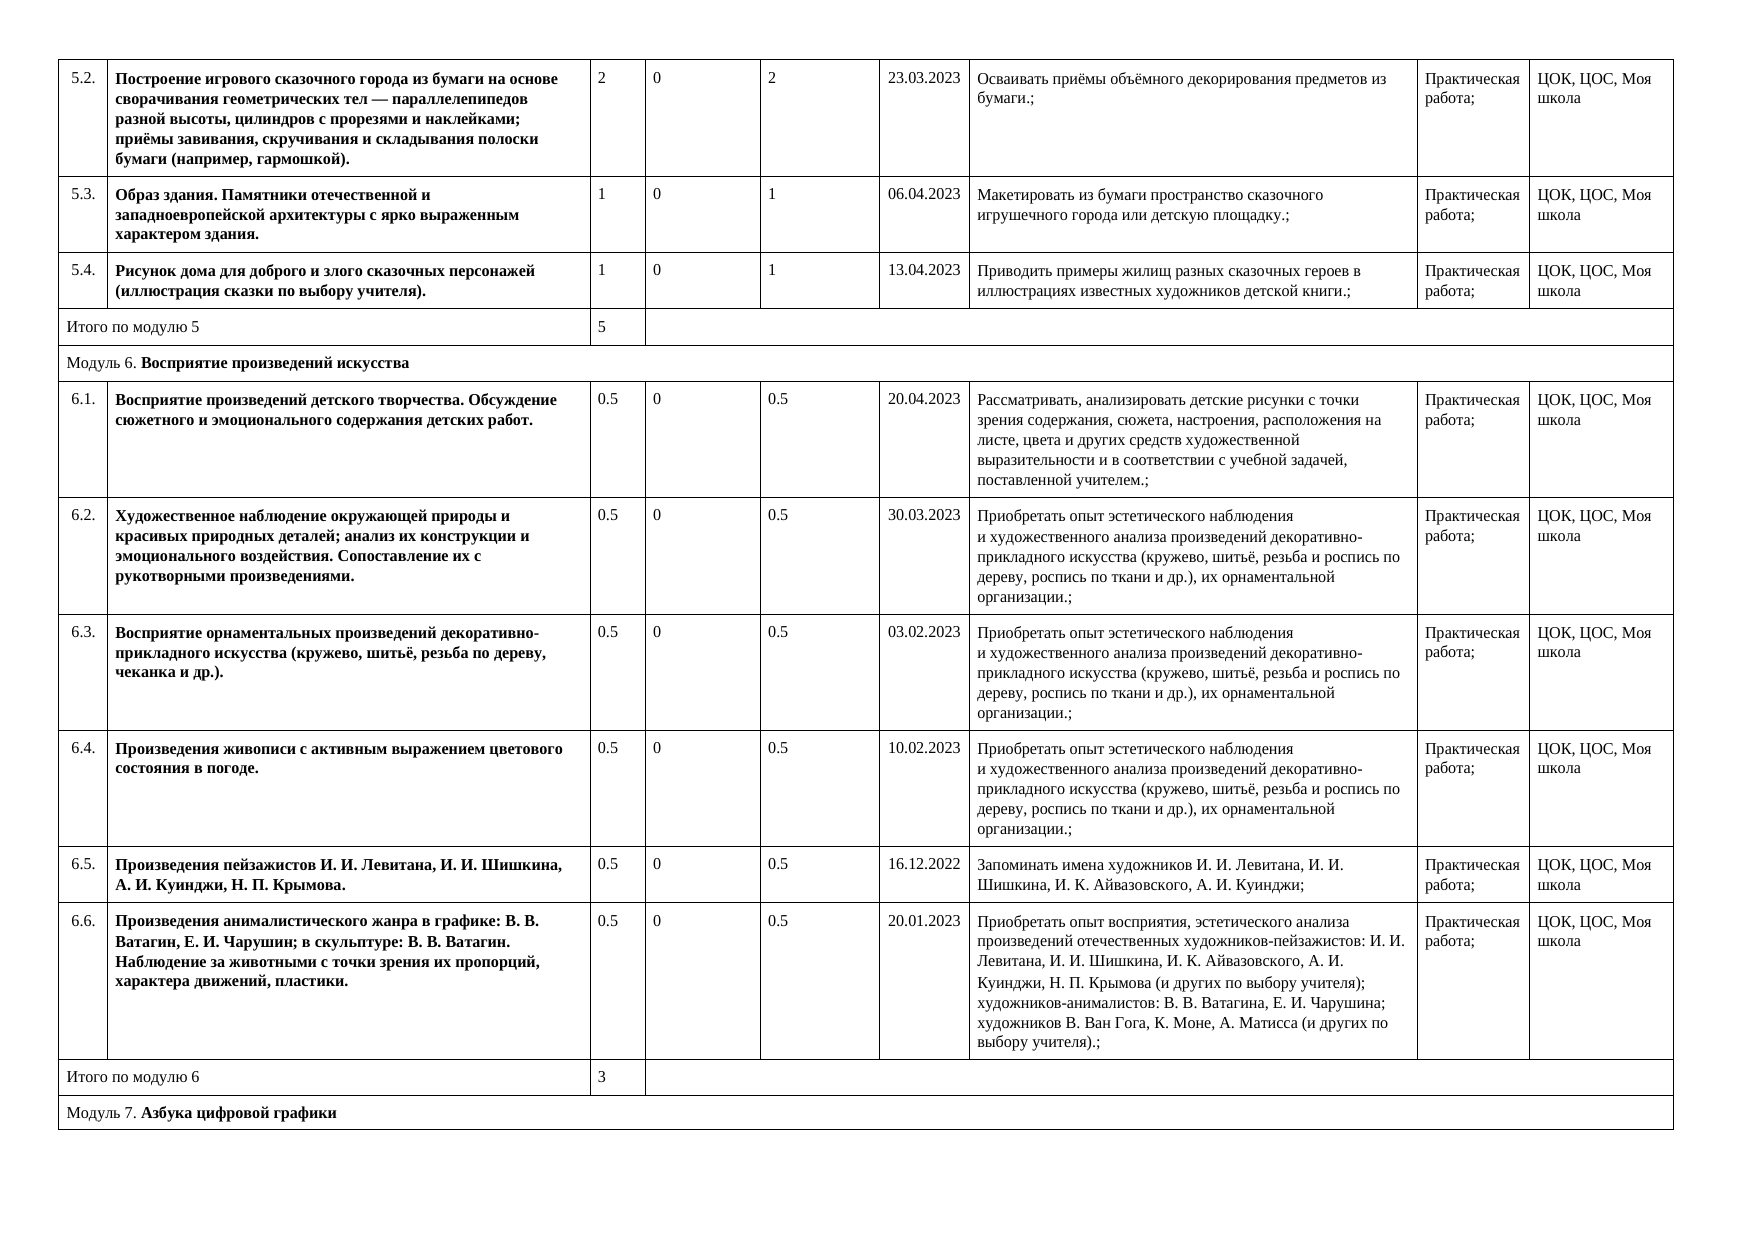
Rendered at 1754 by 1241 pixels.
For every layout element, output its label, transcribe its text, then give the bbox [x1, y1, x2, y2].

table_cell 6.6. [59, 903, 107, 1059]
table_header 23.03.2023 [880, 60, 969, 176]
table_header ЦОК, ЦОС, Моя школа [1530, 60, 1673, 176]
table_cell 3 [591, 1060, 645, 1095]
table_cell Запоминать имена художников И. И. Левитана, И. И. Шишкина, И. К. Айвазовского, А. И. Куинджи; [970, 847, 1417, 902]
table_cell 0.5 [591, 731, 645, 846]
table_cell Приводить примеры жилищ разных сказочных героев в иллюстрациях известных художников детской книги.; [970, 253, 1417, 308]
table_header Практическая работа; [1418, 60, 1529, 176]
table_cell ЦОК, ЦОС, Моя школа [1530, 253, 1673, 308]
table_cell ЦОК, ЦОС, Моя школа [1530, 731, 1673, 846]
table_cell 13.04.2023 [880, 253, 969, 308]
table_cell 0 [646, 903, 760, 1059]
table_cell 0 [646, 847, 760, 902]
table_cell 0.5 [761, 615, 879, 730]
table_cell 10.02.2023 [880, 731, 969, 846]
table_cell Практическая работа; [1418, 253, 1529, 308]
table_cell 0.5 [761, 498, 879, 613]
table_cell ЦОК, ЦОС, Моя школа [1530, 498, 1673, 613]
table_cell Итого по модулю 5 [59, 309, 590, 344]
table_cell 5.3. [59, 177, 107, 252]
table_cell Практическая работа; [1418, 847, 1529, 902]
table_cell Рассматривать, анализировать детские рисунки с точки зрения содержания, сюжета, настроения, расположения на листе, цвета и других средств художественной выразительности и в соответствии с учебной задачей, поставленной учителем.; [970, 382, 1417, 497]
table_cell 1 [761, 177, 879, 252]
table_cell ЦОК, ЦОС, Моя школа [1530, 615, 1673, 730]
table_cell 0.5 [591, 903, 645, 1059]
table_header 2 [591, 60, 645, 176]
table_header Построение игрового сказочного города из бумаги на основе сворачивания геометрических тел — параллелепипедов разной высоты, цилиндров с прорезями и наклейками; приёмы завивания, скручивания и складывания полоски бумаги (например, гармошкой). [108, 60, 590, 176]
table_cell 0.5 [761, 731, 879, 846]
table_cell Приобретать опыт эстетического наблюдения и художественного анализа произведений декоративно-прикладного искусства (кружево, шитьё, резьба и роспись по дереву, роспись по ткани и др.), их орнаментальной организации.; [970, 731, 1417, 846]
table_cell Приобретать опыт эстетического наблюдения и художественного анализа произведений декоративно-прикладного искусства (кружево, шитьё, резьба и роспись по дереву, роспись по ткани и др.), их орнаментальной организации.; [970, 498, 1417, 613]
table_cell ЦОК, ЦОС, Моя школа [1530, 903, 1673, 1059]
table_cell 6.4. [59, 731, 107, 846]
table_cell Произведения пейзажистов И. И. Левитана, И. И. Шишкина, А. И. Куинджи, Н. П. Крымова. [108, 847, 590, 902]
table_cell 0 [646, 498, 760, 613]
table_cell 6.2. [59, 498, 107, 613]
table_cell 06.04.2023 [880, 177, 969, 252]
table_cell Практическая работа; [1418, 498, 1529, 613]
table_cell 0.5 [591, 498, 645, 613]
table_cell Рисунок дома для доброго и злого сказочных персонажей (иллюстрация сказки по выбору учителя). [108, 253, 590, 308]
table_cell 30.03.2023 [880, 498, 969, 613]
table_cell Практическая работа; [1418, 903, 1529, 1059]
table_cell ЦОК, ЦОС, Моя школа [1530, 382, 1673, 497]
table_cell Произведения живописи с активным выражением цветового состояния в погоде. [108, 731, 590, 846]
table_cell Модуль 6. Восприятие произведений искусства [59, 346, 1673, 381]
table_cell 0 [646, 253, 760, 308]
table_header 0 [646, 60, 760, 176]
table_cell 5.4. [59, 253, 107, 308]
table_cell Макетировать из бумаги пространство сказочного игрушечного города или детскую площадку.; [970, 177, 1417, 252]
table_cell Произведения анималистического жанра в графике: В. В. Ватагин, Е. И. Чарушин; в скульптуре: В. В. Ватагин. Наблюдение за животными с точки зрения их пропорций, характера движений, пластики. [108, 903, 590, 1059]
table_cell Практическая работа; [1418, 731, 1529, 846]
table_cell [646, 309, 1673, 344]
table_cell 20.01.2023 [880, 903, 969, 1059]
table_cell 0.5 [591, 615, 645, 730]
table_cell Приобретать опыт эстетического наблюдения и художественного анализа произведений декоративно-прикладного искусства (кружево, шитьё, резьба и роспись по дереву, роспись по ткани и др.), их орнаментальной организации.; [970, 615, 1417, 730]
table_cell Практическая работа; [1418, 177, 1529, 252]
table_cell 0.5 [761, 382, 879, 497]
table_cell 0 [646, 731, 760, 846]
table_header Осваивать приёмы объёмного декорирования предметов из бумаги.; [970, 60, 1417, 176]
table_cell 0 [646, 382, 760, 497]
table_cell Приобретать опыт восприятия, эстетического анализа произведений отечественных художников-пейзажистов: И. И. Левитана, И. И. Шишкина, И. К. Айвазовского, А. И. Куинджи, Н. П. Крымова (и других по выбору учителя); художников-анималистов: В. В. Ватагина, Е. И. Чарушина; художников В. Ван Гога, К. Моне, А. Матисса (и других по выбору учителя).; [970, 903, 1417, 1059]
table_header 2 [761, 60, 879, 176]
table_cell 20.04.2023 [880, 382, 969, 497]
table_cell 6.3. [59, 615, 107, 730]
table_cell ЦОК, ЦОС, Моя школа [1530, 847, 1673, 902]
table_cell 16.12.2022 [880, 847, 969, 902]
table_cell Восприятие орнаментальных произведений декоративно-прикладного искусства (кружево, шитьё, резьба по дереву, чеканка и др.). [108, 615, 590, 730]
table_cell 5 [591, 309, 645, 344]
table_cell 0 [646, 177, 760, 252]
table_cell Модуль 7. Азбука цифровой графики [59, 1096, 1673, 1129]
table_cell Образ здания. Памятники отечественной и западноевропейской архитектуры с ярко выраженным характером здания. [108, 177, 590, 252]
table_cell 1 [591, 177, 645, 252]
table_cell 03.02.2023 [880, 615, 969, 730]
table_cell 0.5 [761, 847, 879, 902]
table_cell 0.5 [591, 382, 645, 497]
table_header 5.2. [59, 60, 107, 176]
table_cell 6.1. [59, 382, 107, 497]
table_cell 1 [591, 253, 645, 308]
table_cell 6.5. [59, 847, 107, 902]
table_cell Итого по модулю 6 [59, 1060, 590, 1095]
table_cell [646, 1060, 1673, 1095]
table_cell ЦОК, ЦОС, Моя школа [1530, 177, 1673, 252]
table_cell Практическая работа; [1418, 615, 1529, 730]
table_cell 0.5 [591, 847, 645, 902]
table_cell 0.5 [761, 903, 879, 1059]
table_cell Художественное наблюдение окружающей природы и красивых природных деталей; анализ их конструкции и эмоционального воздействия. Сопоставление их с рукотворными произведениями. [108, 498, 590, 613]
table_cell 0 [646, 615, 760, 730]
table_cell 1 [761, 253, 879, 308]
table_cell Практическая работа; [1418, 382, 1529, 497]
table_cell Восприятие произведений детского творчества. Обсуждение сюжетного и эмоционального содержания детских работ. [108, 382, 590, 497]
